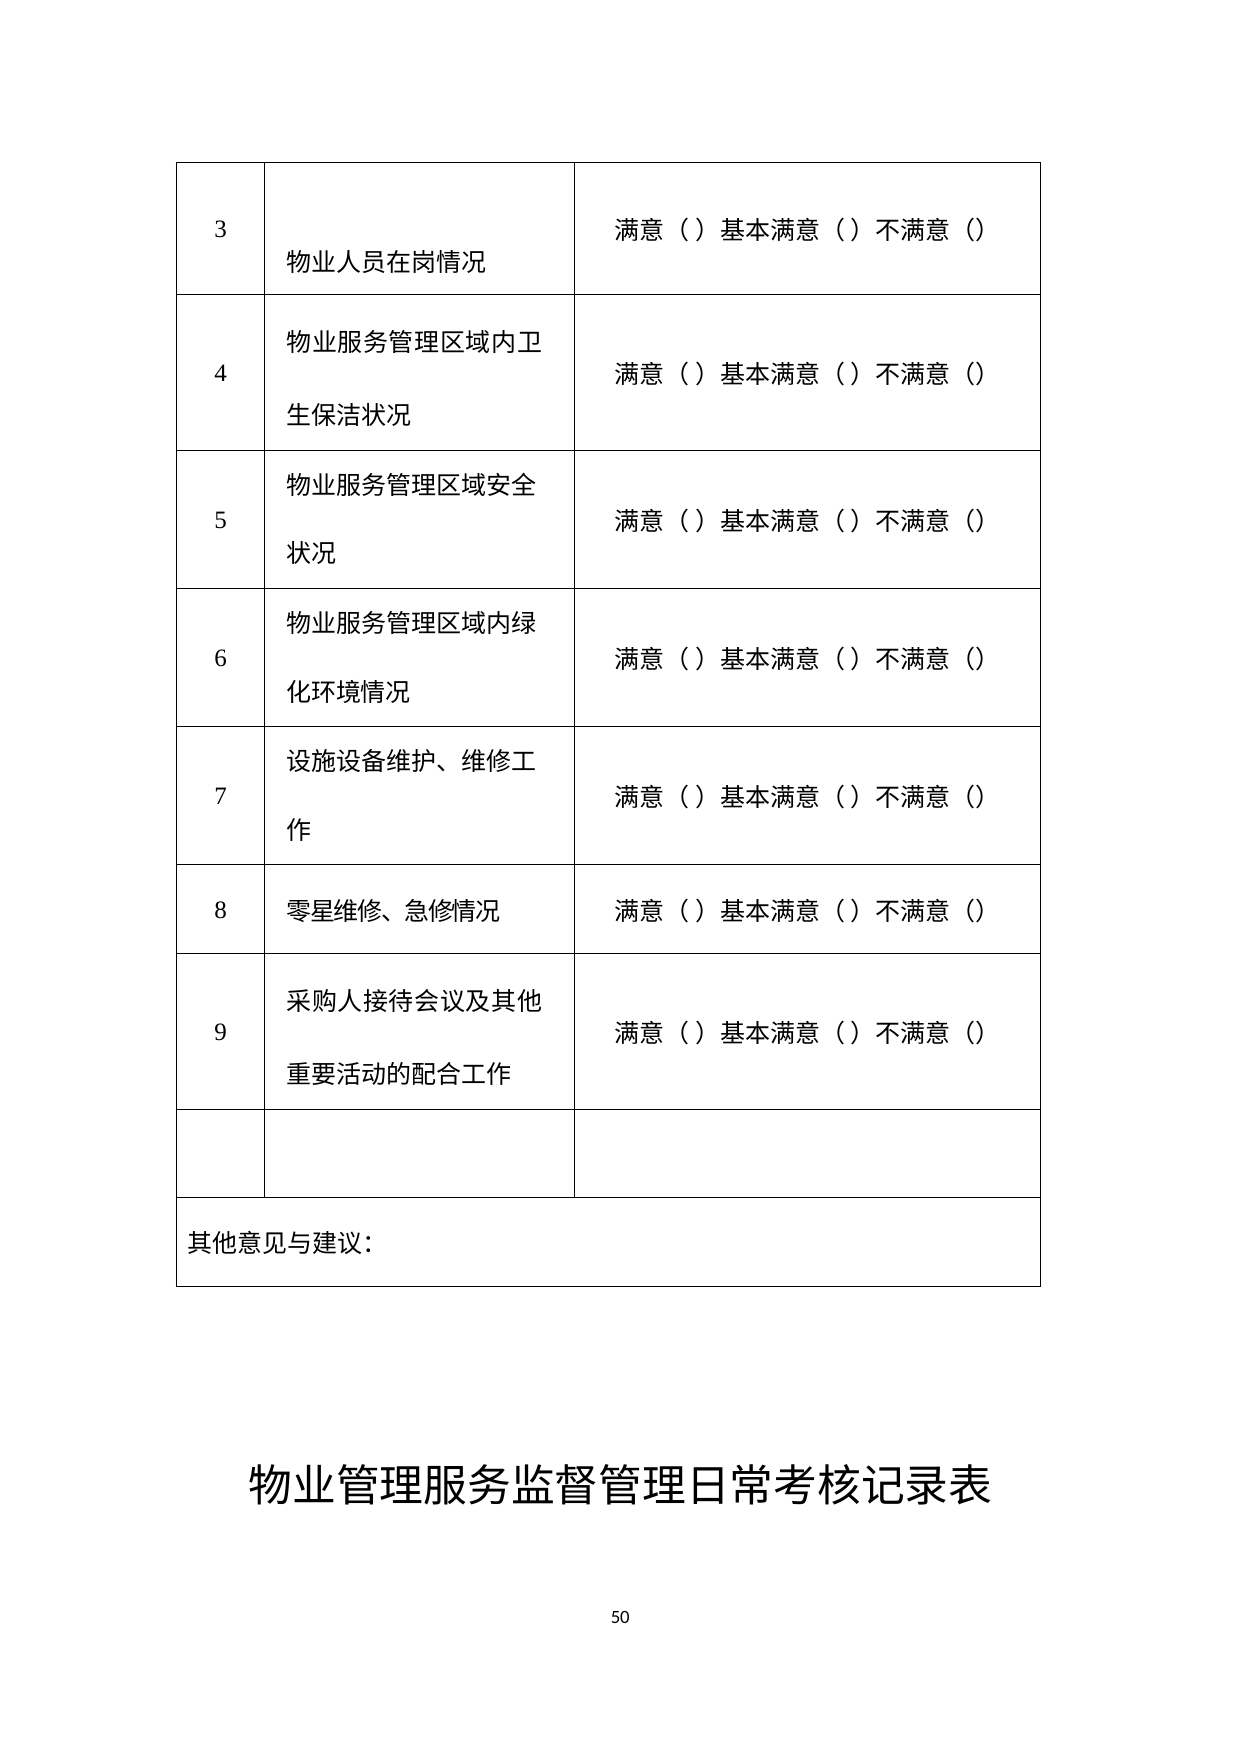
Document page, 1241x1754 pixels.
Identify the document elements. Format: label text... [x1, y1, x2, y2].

table_cell 满意（ ）基本满意（ ）不满意（） [575, 727, 1040, 864]
table_cell [265, 1110, 574, 1197]
table_cell [177, 1110, 264, 1197]
table_cell 6 [177, 589, 264, 726]
table_cell 设施设备维护、维修工 作 [265, 727, 574, 864]
table_cell 采购人接待会议及其他 重要活动的配合工作 [265, 954, 574, 1109]
table_cell 物业服务管理区域内绿 化环境情况 [265, 589, 574, 726]
table_cell 4 [177, 295, 264, 450]
table_cell 物业服务管理区域安全 状况 [265, 451, 574, 588]
table_cell 满意（ ）基本满意（ ）不满意（） [575, 451, 1040, 588]
table_cell 满意（ ）基本满意（ ）不满意（） [575, 163, 1040, 294]
table_cell [575, 1110, 1040, 1197]
table_cell 满意（ ）基本满意（ ）不满意（） [575, 865, 1040, 953]
table_cell 7 [177, 727, 264, 864]
table_cell 零星维修、急修情况 [265, 865, 574, 953]
table_cell 满意（ ）基本满意（ ）不满意（） [575, 589, 1040, 726]
table_cell 其他意见与建议： [177, 1198, 1040, 1286]
table_cell 5 [177, 451, 264, 588]
table_cell 3 [177, 163, 264, 294]
table_cell 满意（ ）基本满意（ ）不满意（） [575, 954, 1040, 1109]
table_cell 9 [177, 954, 264, 1109]
table_cell 8 [177, 865, 264, 953]
text 物业管理服务监督管理日常考核记录表 [187, 1449, 1053, 1514]
table_cell 物业人员在岗情况 [265, 163, 574, 294]
table_cell 物业服务管理区域内卫 生保洁状况 [265, 295, 574, 450]
table_cell 满意（ ）基本满意（ ）不满意（） [575, 295, 1040, 450]
